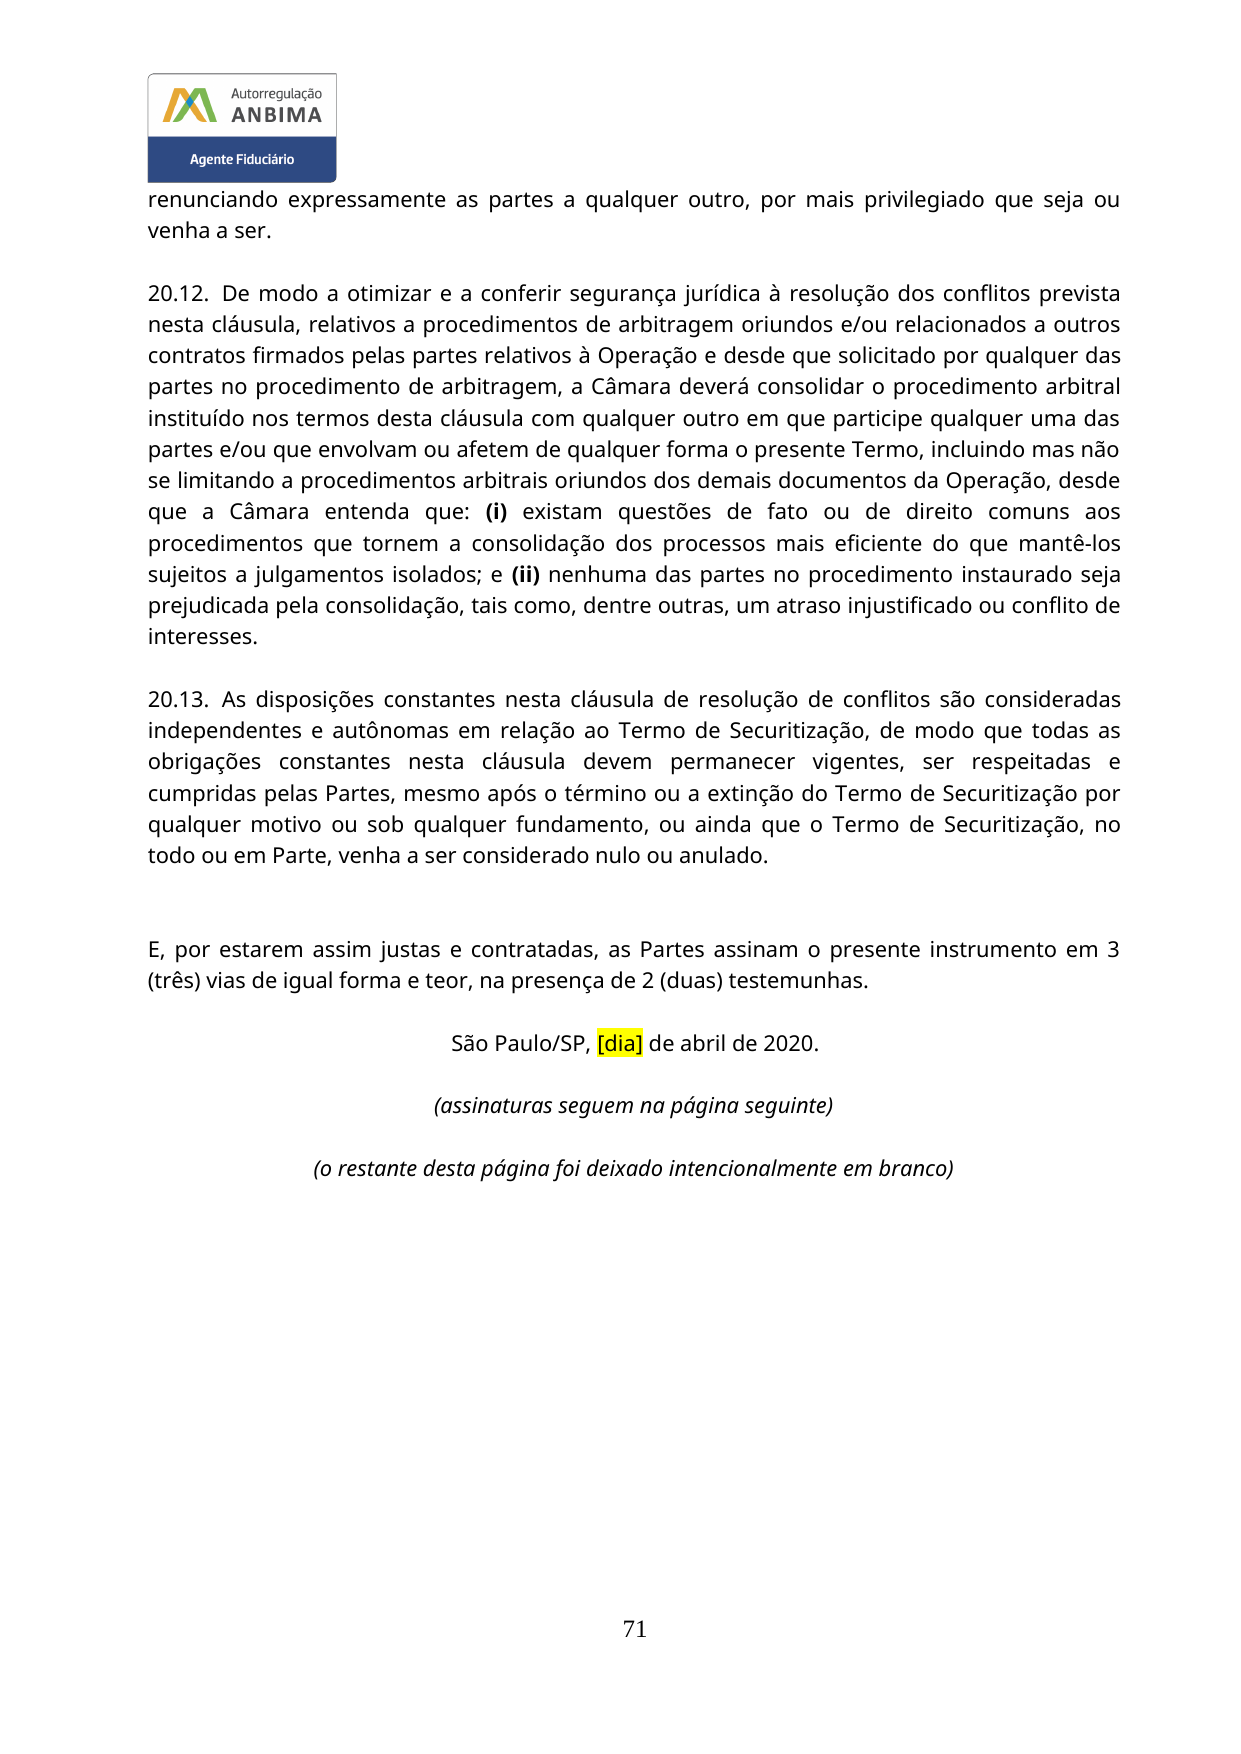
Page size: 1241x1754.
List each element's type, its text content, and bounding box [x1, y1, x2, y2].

text São Paulo/SP, [dia] de abril de 2020. [148, 1026, 1122, 1057]
picture [147, 73, 337, 183]
text E, por estarem assim justas e contratadas, as Partes assinam o presente instrumento em 3 (três) vias de igual forma e teor, na presença de 2 (duas) testemunhas. [148, 932, 1122, 995]
list De modo a otimizar e a conferir segurança jurídica à resolução dos conflitos prevista nesta cláusula, relativos a procedimentos de arbitragem oriundos e/ou relacionados a outros contratos firmados pelas partes relativos à Operação e desde que solicitado por qualquer das partes no procedimento de arbitragem, a Câmara deverá consolidar o procedimento arbitral instituído nos termos desta cláusula com qualquer outro em que participe qualquer uma das partes e/ou que envolvam ou afetem de qualquer forma o presente Termo, incluindo mas não se limitando a procedimentos arbitrais oriundos dos demais documentos da Operação, desde que a Câmara entenda que: (i) existam questões de fato ou de direito comuns aos procedimentos que tornem a consolidação dos processos mais eficiente do que mantê-los sujeitos a julgamentos isolados; e (ii) nenhuma das partes no procedimento instaurado seja prejudicada pela consolidação, tais como, dentre outras, um atraso injustificado ou conflito de interesses. [148, 276, 1122, 651]
text (assinaturas seguem na página seguinte) [148, 1088, 1122, 1120]
text (o restante desta página foi deixado intencionalmente em branco) [148, 1151, 1122, 1182]
list As disposições constantes nesta cláusula de resolução de conflitos são consideradas independentes e autônomas em relação ao Termo de Securitização, de modo que todas as obrigações constantes nesta cláusula devem permanecer vigentes, ser respeitadas e cumpridas pelas Partes, mesmo após o término ou a extinção do Termo de Securitização por qualquer motivo ou sob qualquer fundamento, ou ainda que o Termo de Securitização, no todo ou em Parte, venha a ser considerado nulo ou anulado. [148, 682, 1122, 870]
